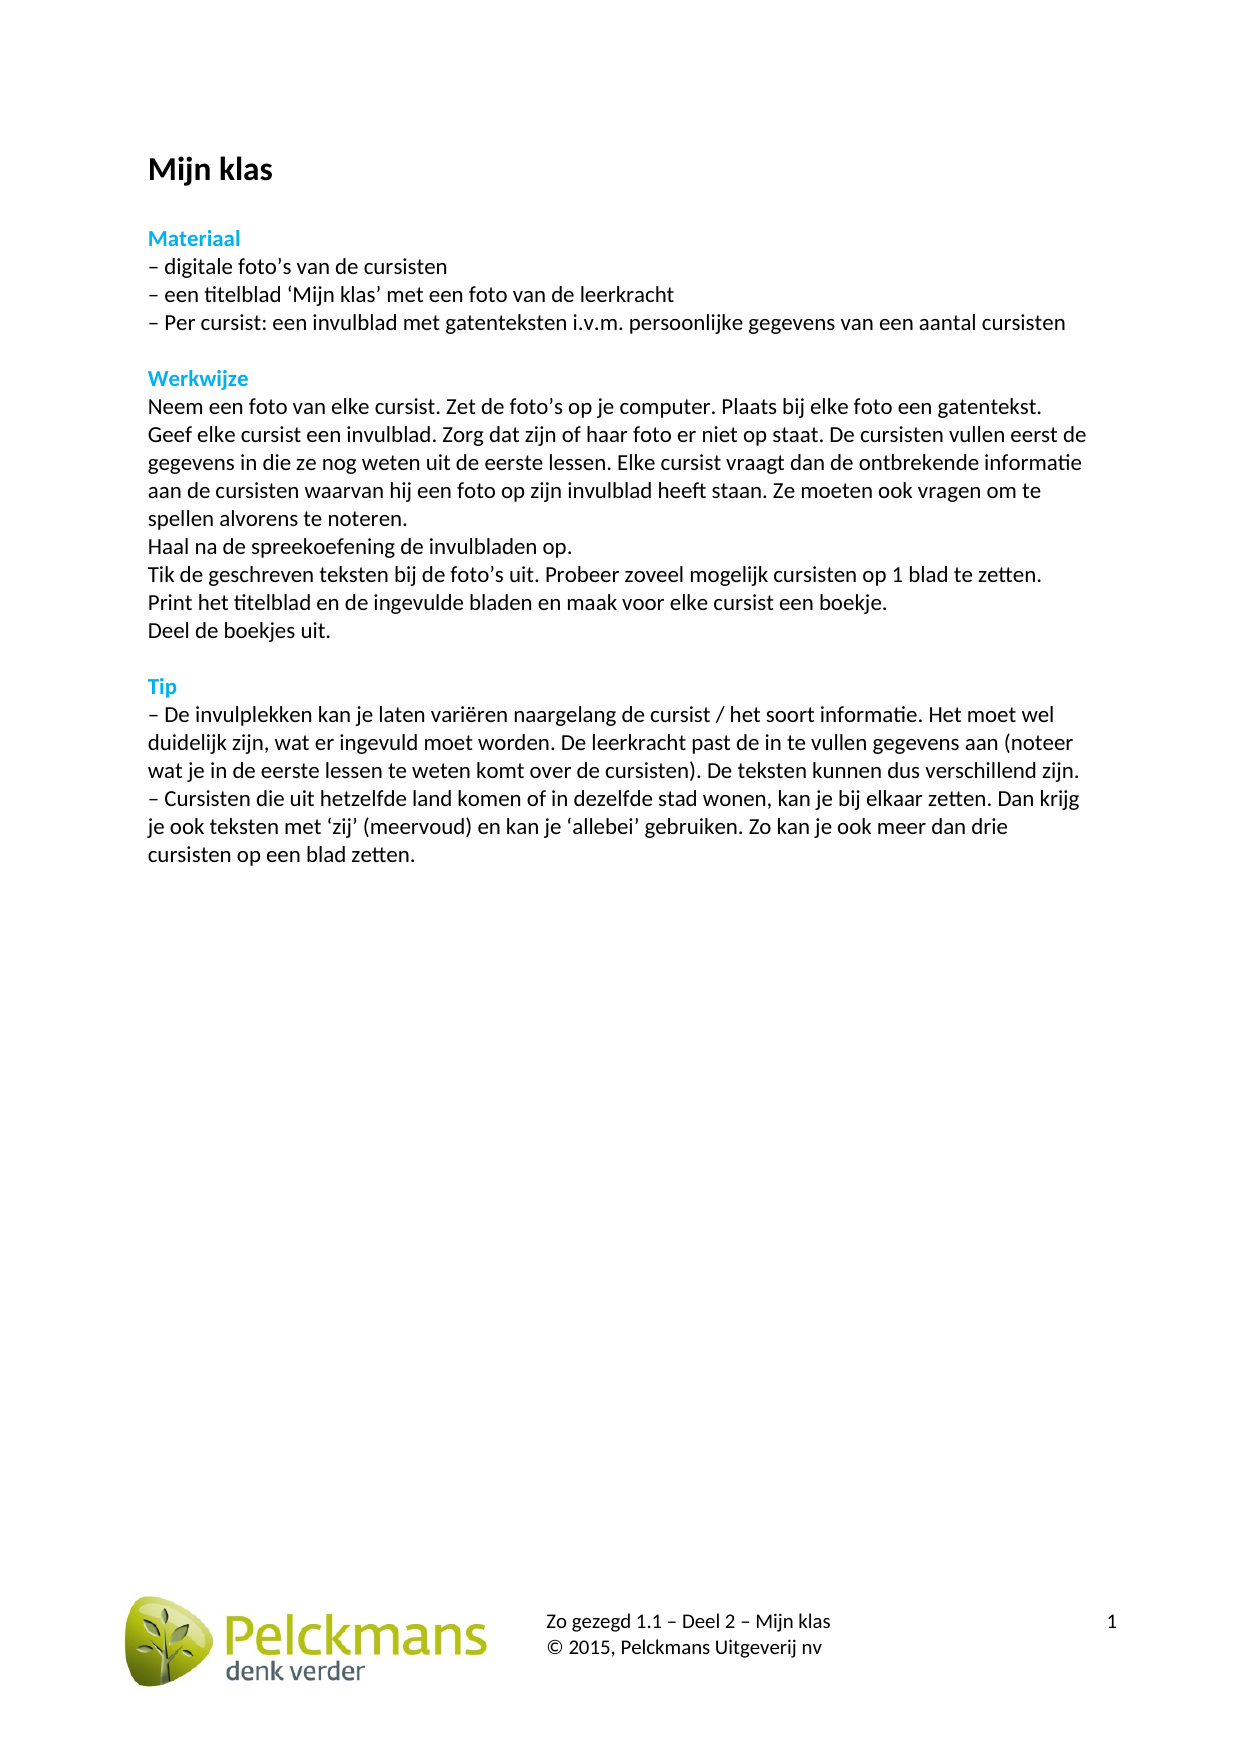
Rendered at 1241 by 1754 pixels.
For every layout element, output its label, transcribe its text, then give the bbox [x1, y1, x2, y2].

text Haal na de spreekoefening de invulbladen op. [148, 532, 1093, 560]
text Deel de boekjes uit. [148, 616, 1093, 644]
text Tip [148, 672, 1093, 700]
text – een titelblad ‘Mijn klas’ met een foto van de leerkracht [148, 280, 1093, 308]
picture [117, 1592, 504, 1690]
text Werkwijze [148, 364, 1093, 392]
text Tik de geschreven teksten bij de foto’s uit. Probeer zoveel mogelijk cursisten op 1 blad te zetten. Print het titelblad en de ingevulde bladen en maak voor elke cursist een boekje. [148, 560, 1093, 616]
text Geef elke cursist een invulblad. Zorg dat zijn of haar foto er niet op staat. De cursisten vullen eerst de gegevens in die ze nog weten uit de eerste lessen. Elke cursist vraagt dan de ontbrekende informatie aan de cursisten waarvan hij een foto op zijn invulblad heeft staan. Ze moeten ook vragen om te spellen alvorens te noteren. [148, 420, 1093, 532]
text Mijn klas [148, 148, 1093, 188]
text – Cursisten die uit hetzelfde land komen of in dezelfde stad wonen, kan je bij elkaar zetten. Dan krijg je ook teksten met ‘zij’ (meervoud) en kan je ‘allebei’ gebruiken. Zo kan je ook meer dan drie cursisten op een blad zetten. [148, 784, 1093, 868]
text – Per cursist: een invulblad met gatenteksten i.v.m. persoonlijke gegevens van een aantal cursisten [148, 308, 1093, 336]
text Neem een foto van elke cursist. Zet de foto’s op je computer. Plaats bij elke foto een gatentekst. [148, 392, 1093, 420]
text – De invulplekken kan je laten variëren naargelang de cursist / het soort informatie. Het moet wel duidelijk zijn, wat er ingevuld moet worden. De leerkracht past de in te vullen gegevens aan (noteer wat je in de eerste lessen te weten komt over de cursisten). De teksten kunnen dus verschillend zijn. [148, 700, 1093, 784]
text – digitale foto’s van de cursisten [148, 252, 1093, 280]
text Materiaal [148, 224, 1093, 252]
